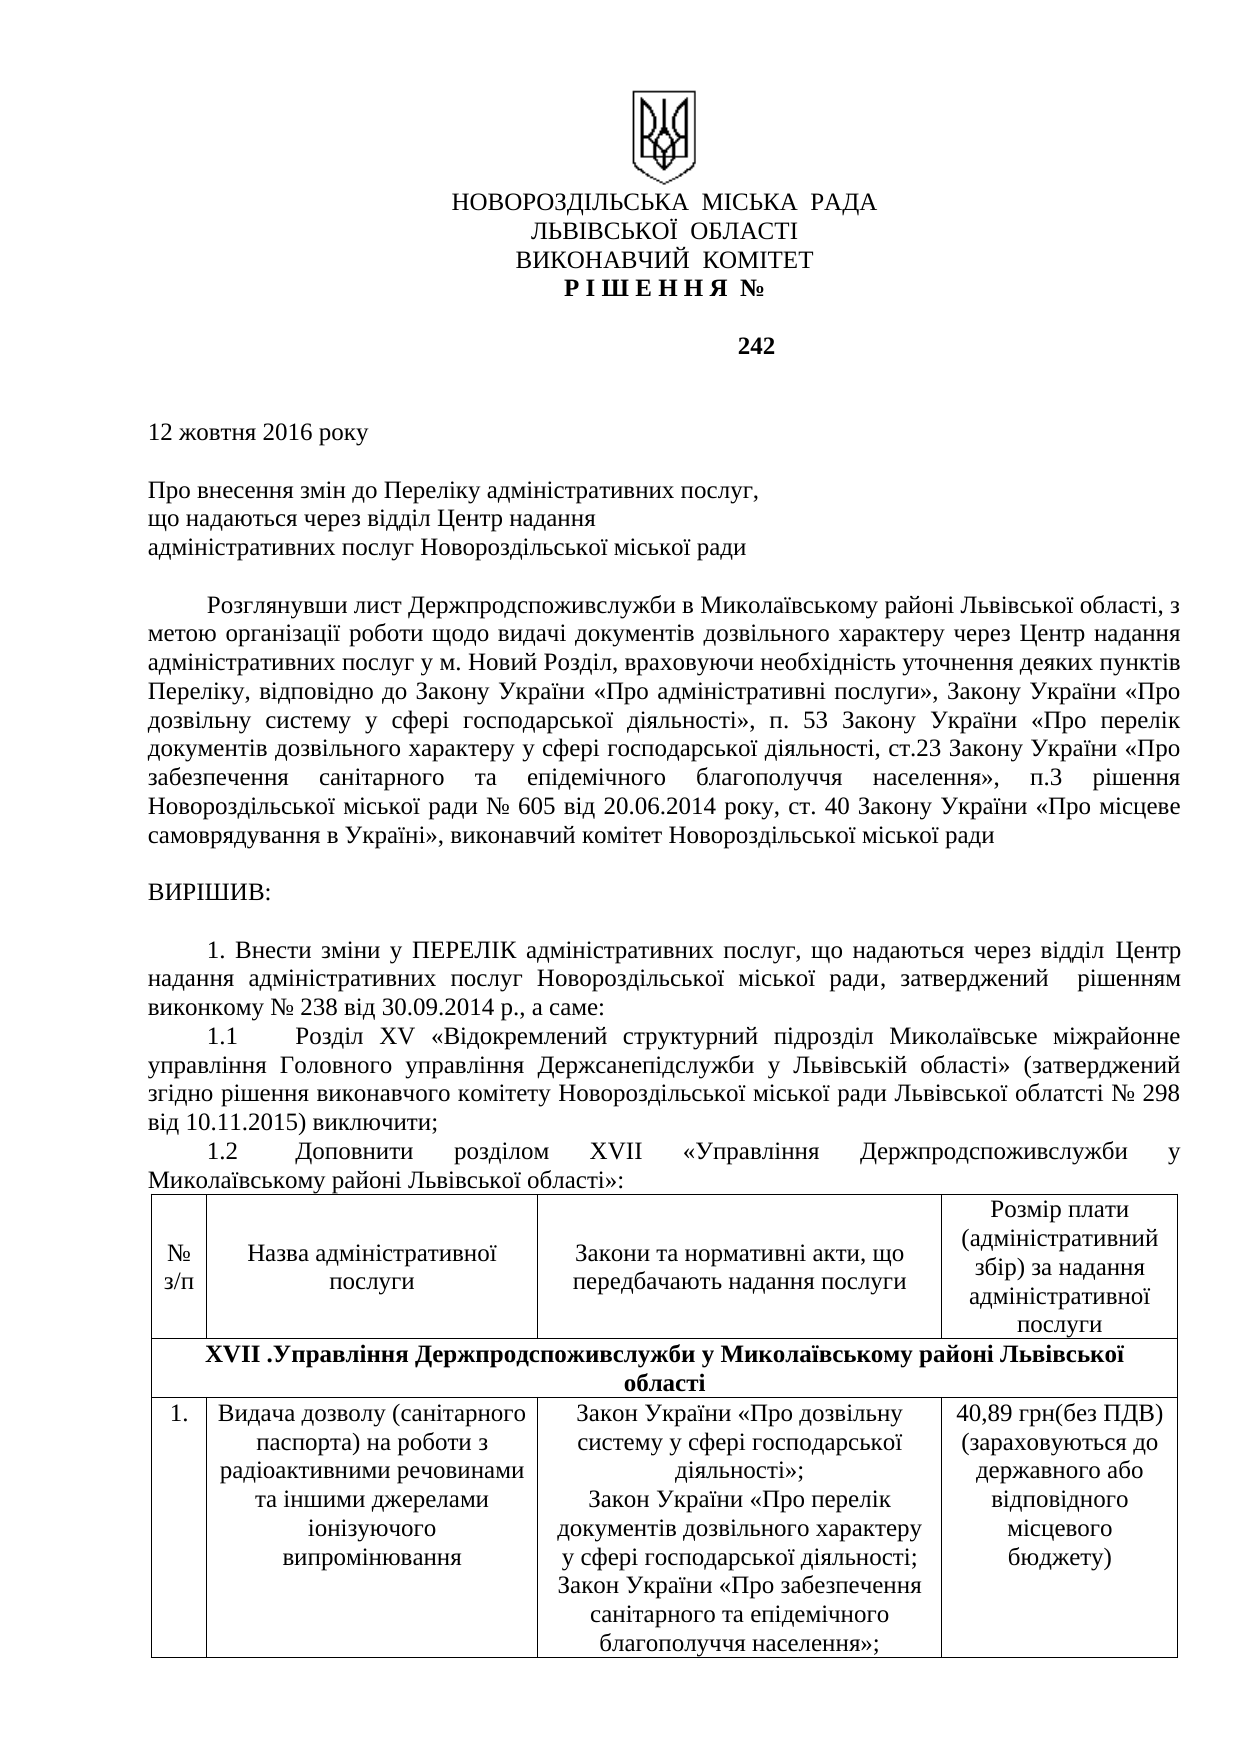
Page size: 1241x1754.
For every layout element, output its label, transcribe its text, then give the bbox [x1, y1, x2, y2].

text ВИКОНАВЧИЙ КОМІТЕТ [148, 245, 1181, 273]
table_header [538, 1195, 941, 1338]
text 242 [664, 331, 1181, 360]
picture [570, 88, 759, 188]
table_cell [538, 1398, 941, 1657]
text НОВОРОЗДІЛЬСЬКА МІСЬКА РАДА [148, 187, 1181, 216]
text адміністративних послуг Новороздільської міської ради [148, 532, 1181, 561]
text Про внесення змін до Переліку адміністративних послуг, [148, 475, 1181, 503]
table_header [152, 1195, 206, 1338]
text Розглянувши лист Держпродспоживслужби в Миколаївському районі Львівської області, з метою організації роботи щодо видачі документів дозвільного характеру через Центр надання адміністративних послуг у м. Новий Розділ, враховуючи необхідність уточнення деяких пунктів Переліку, відповідно до Закону України «Про адміністративні послуги», Закону України «Про дозвільну систему у сфері господарської діяльності», п. 53 Закону України «Про перелік документів дозвільного характеру у сфері господарської діяльності, ст.23 Закону України «Про забезпечення санітарного та епідемічного благополуччя населення», п.3 рішення Новороздільської міської ради № 605 від 20.06.2014 року, ст. 40 Закону України «Про місцеве самоврядування в Україні», виконавчий комітет Новороздільської міської ради [148, 590, 1181, 848]
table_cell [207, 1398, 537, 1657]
text 1.2 Доповнити розділом XVII «Управління Держпродспоживслужби у Миколаївському районі Львівської області»: [148, 1136, 1181, 1193]
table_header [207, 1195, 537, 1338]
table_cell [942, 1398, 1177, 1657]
text 12 жовтня 2016 року [148, 417, 1181, 446]
text 1.1 Розділ XV «Відокремлений структурний підрозділ Миколаївське міжрайонне управління Головного управління Держсанепідслужби у Львівській області» (затверджений згідно рішення виконавчого комітету Новороздільської міської ради Львівської облатсті № 298 від 10.11.2015) виключити; [148, 1021, 1181, 1136]
text що надаються через відділ Центр надання [148, 503, 1181, 532]
text ВИРІШИВ: [148, 848, 1181, 906]
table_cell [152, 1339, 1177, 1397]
text 1. Внести зміни у ПЕРЕЛІК адміністративних послуг, що надаються через відділ Центр надання адміністративних послуг Новороздільської міської ради, затверджений рішенням виконкому № 238 від 30.09.2014 р., а саме: [148, 935, 1181, 1021]
text Р І Ш Е Н Н Я № [148, 273, 1181, 302]
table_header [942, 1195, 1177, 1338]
text ЛЬВІВСЬКОЇ ОБЛАСТІ [148, 216, 1181, 245]
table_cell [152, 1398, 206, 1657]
